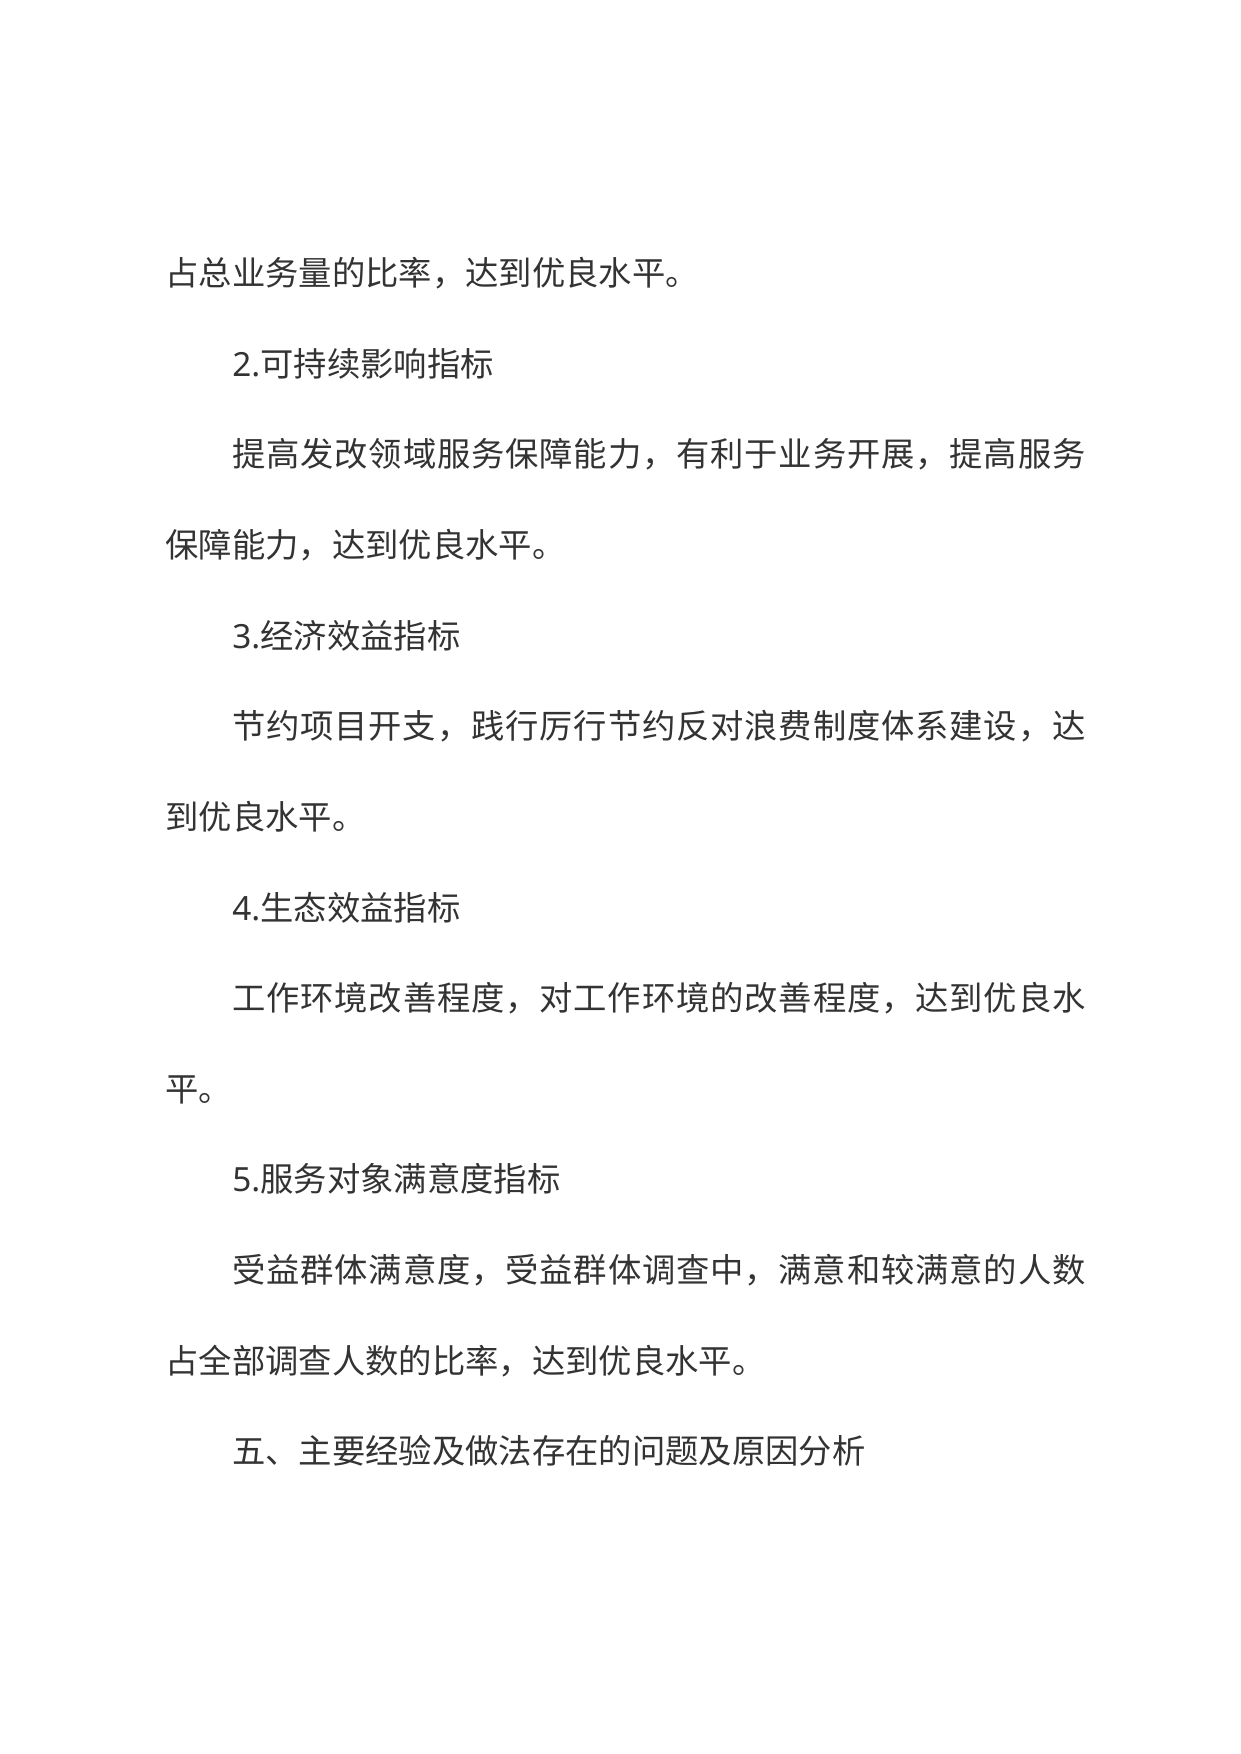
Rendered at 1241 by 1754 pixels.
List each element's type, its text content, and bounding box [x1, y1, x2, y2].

text 4.生态效益指标 [165, 860, 1087, 951]
text 5.服务对象满意度指标 [165, 1132, 1087, 1223]
text 3.经济效益指标 [165, 588, 1087, 679]
text 2.可持续影响指标 [165, 316, 1087, 407]
text 受益群体满意度，受益群体调查中，满意和较满意的人数占全部调查人数的比率，达到优良水平。 [165, 1223, 1087, 1404]
text 提高发改领域服务保障能力，有利于业务开展，提高服务保障能力，达到优良水平。 [165, 407, 1087, 588]
text 节约项目开支，践行厉行节约反对浪费制度体系建设，达到优良水平。 [165, 679, 1087, 860]
text 五、主要经验及做法存在的问题及原因分析 [165, 1404, 1087, 1494]
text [165, 226, 1087, 316]
text 工作环境改善程度，对工作环境的改善程度，达到优良水平。 [165, 951, 1087, 1132]
